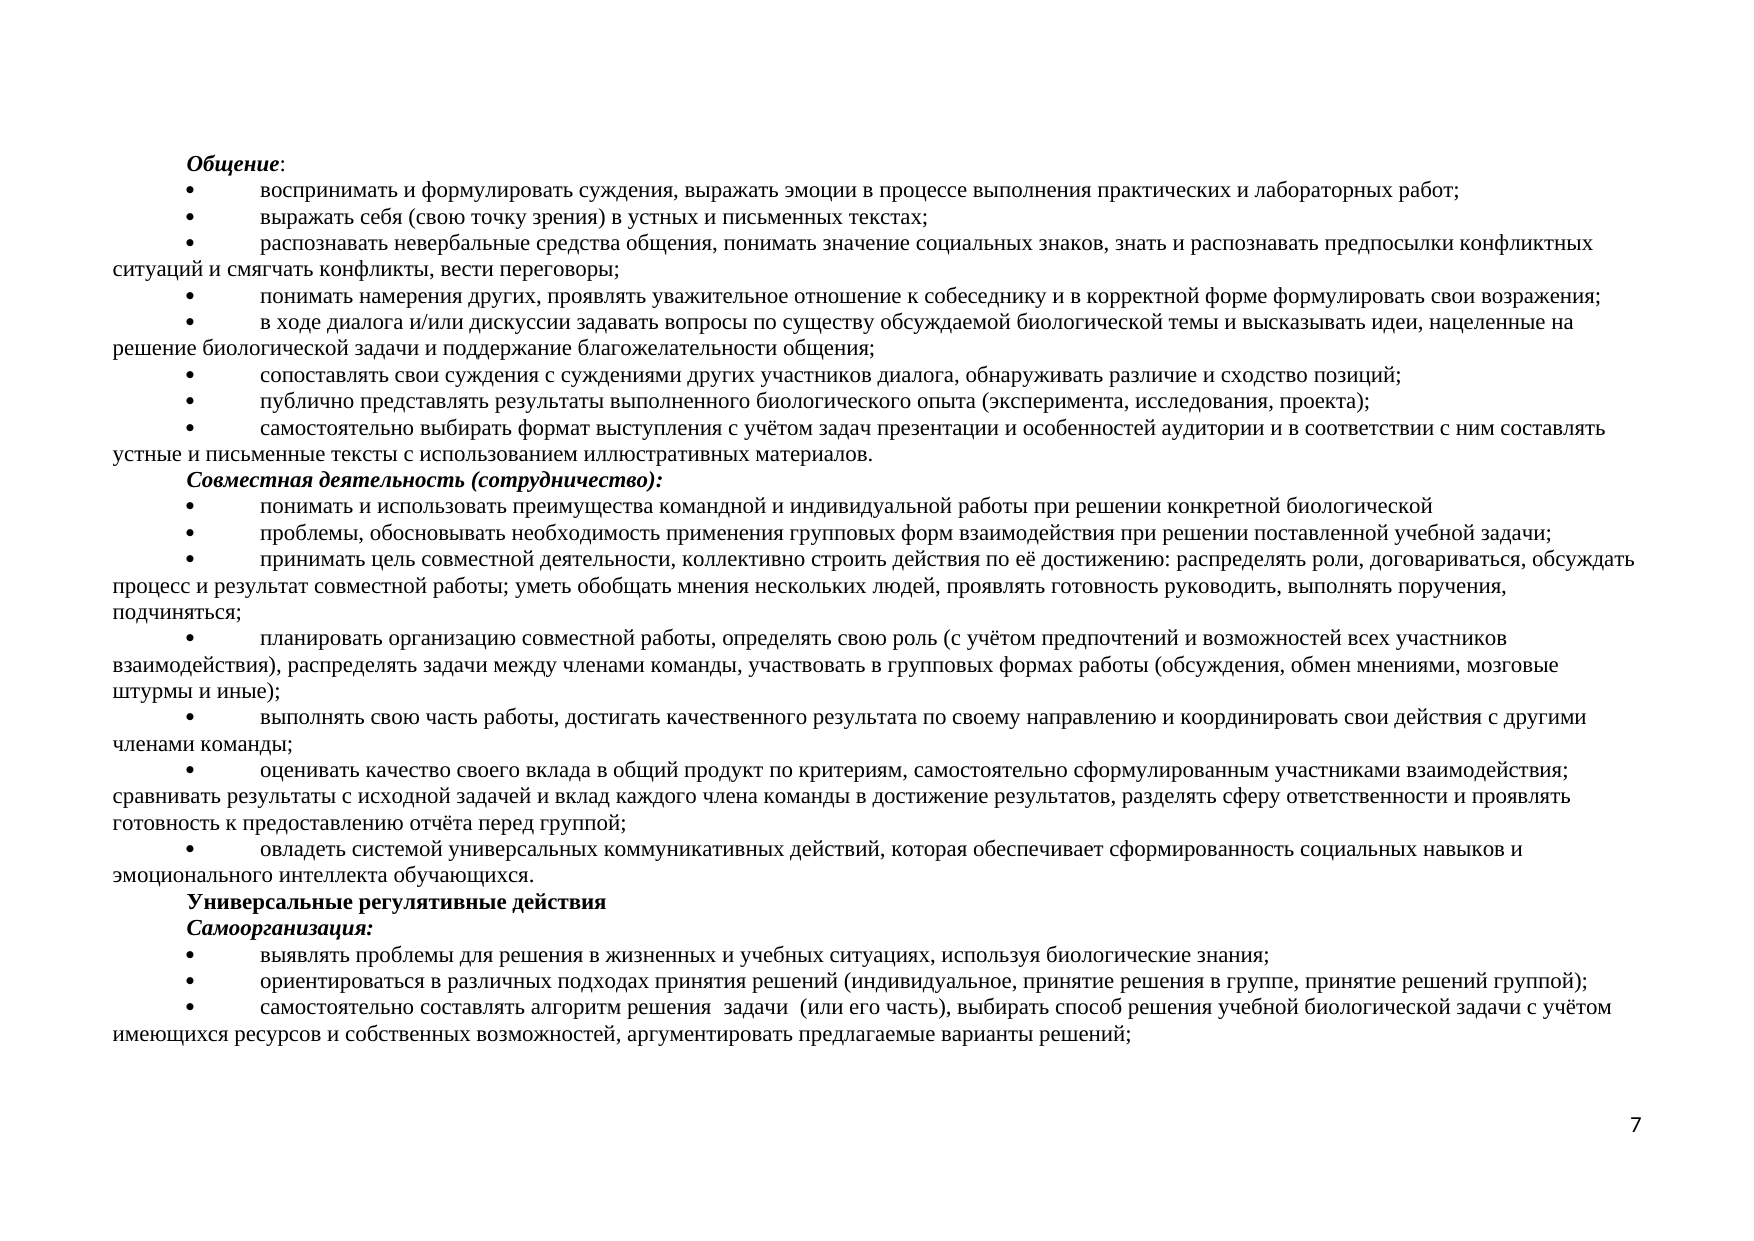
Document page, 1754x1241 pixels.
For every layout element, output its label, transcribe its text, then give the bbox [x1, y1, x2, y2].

list проблемы, обосновывать необходимость применения групповых форм взаимодействия при решении поставленной учебной задачи; [112, 519, 1641, 545]
list распознавать невербальные средства общения, понимать значение социальных знаков, знать и распознавать предпосылки конфликтных ситуаций и смягчать конфликты, вести переговоры; [112, 229, 1641, 282]
list ориентироваться в различных подходах принятия решений (индивидуальное, принятие решения в группе, принятие решений группой); [112, 967, 1641, 993]
list самостоятельно составлять алгоритм решения задачи (или его часть), выбирать способ решения учебной биологической задачи с учётом имеющихся ресурсов и собственных возможностей, аргументировать предлагаемые варианты решений; [112, 993, 1641, 1046]
list в ходе диалога и/или дискуссии задавать вопросы по существу обсуждаемой биологической темы и высказывать идеи, нацеленные на решение биологической задачи и поддержание благожелательности общения; [112, 308, 1641, 361]
list овладеть системой универсальных коммуникативных действий, которая обеспечивает сформированность социальных навыков и эмоционального интеллекта обучающихся. [112, 835, 1641, 888]
list планировать организацию совместной работы, определять свою роль (с учётом предпочтений и возможностей всех участников взаимодействия), распределять задачи между членами команды, участвовать в групповых формах работы (обсуждения, обмен мнениями, мозговые штурмы и иные); [112, 624, 1641, 703]
text Совместная деятельность (сотрудничество): [112, 466, 1641, 493]
list выявлять проблемы для решения в жизненных и учебных ситуациях, используя биологические знания; [112, 941, 1641, 967]
list публично представлять результаты выполненного биологического опыта (эксперимента, исследования, проекта); [112, 387, 1641, 413]
list выполнять свою часть работы, достигать качественного результата по своему направлению и координировать свои действия с другими членами команды; [112, 703, 1641, 756]
list самостоятельно выбирать формат выступления с учётом задач презентации и особенностей аудитории и в соответствии с ним составлять устные и письменные тексты с использованием иллюстративных материалов. [112, 413, 1641, 466]
list выражать себя (свою точку зрения) в устных и письменных текстах; [112, 203, 1641, 229]
list воспринимать и формулировать суждения, выражать эмоции в процессе выполнения практических и лабораторных работ; [112, 176, 1641, 203]
list оценивать качество своего вклада в общий продукт по критериям, самостоятельно сформулированным участниками взаимодействия; сравнивать результаты с исходной задачей и вклад каждого члена команды в достижение результатов, разделять сферу ответственности и проявлять готовность к предоставлению отчёта перед группой; [112, 756, 1641, 835]
text Самоорганизация: [112, 914, 1641, 941]
text Общение: [112, 150, 1641, 176]
list понимать намерения других, проявлять уважительное отношение к собеседнику и в корректной форме формулировать свои возражения; [112, 282, 1641, 308]
list сопоставлять свои суждения с суждениями других участников диалога, обнаруживать различие и сходство позиций; [112, 361, 1641, 387]
list принимать цель совместной деятельности, коллективно строить действия по её достижению: распределять роли, договариваться, обсуждать процесс и результат совместной работы; уметь обобщать мнения нескольких людей, проявлять готовность руководить, выполнять поручения, подчиняться; [112, 545, 1641, 624]
text Универсальные регулятивные действия [112, 888, 1641, 914]
list понимать и использовать преимущества командной и индивидуальной работы при решении конкретной биологической [112, 493, 1641, 519]
